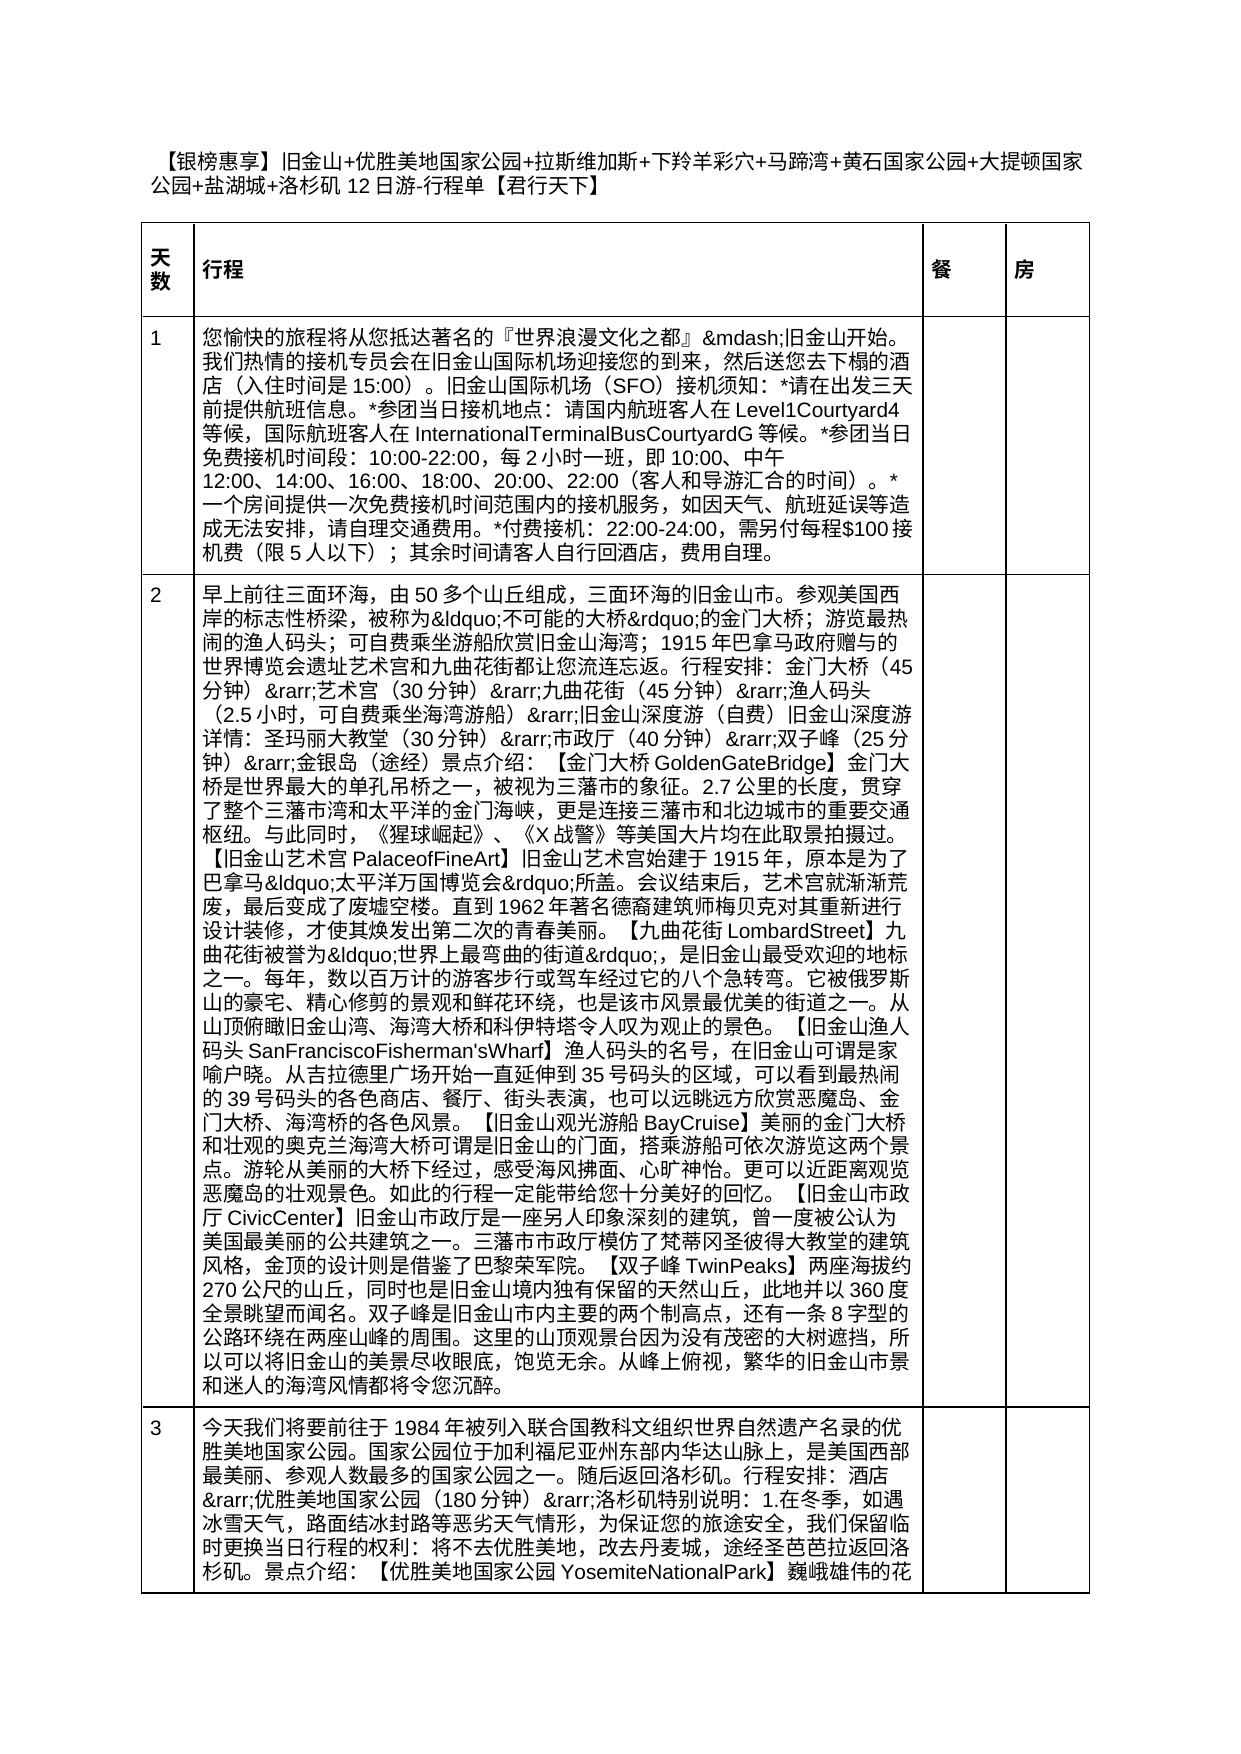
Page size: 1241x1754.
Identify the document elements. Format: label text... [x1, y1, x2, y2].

text 【银榜惠享】旧金山+优胜美地国家公园+拉斯维加斯+下羚羊彩穴+马蹄湾+黄石国家公园+大提顿国家公园+盐湖城+洛杉矶 12日游-行程单【君行天下】 [150, 150, 1090, 198]
table_cell 早上前往三面环海，由50多个山丘组成，三面环海的旧金山市。参观美国西岸的标志性桥梁，被称为&ldquo;不可能的大桥&rdquo;的金门大桥；游览最热闹的渔人码头；可自费乘坐游船欣赏旧金山海湾；1915年巴拿马政府赠与的世界博览会遗址艺术宫和九曲花街都让您流连忘返。行程安排：金门大桥（45分钟）&rarr;艺术宫（30分钟）&rarr;九曲花街（45分钟）&rarr;渔人码头（2.5小时，可自费乘坐海湾游船）&rarr;旧金山深度游（自费）旧金山深度游详情：圣玛丽大教堂（30分钟）&rarr;市政厅（40分钟）&rarr;双子峰（25分钟）&rarr;金银岛（途经）景点介绍：【金门大桥GoldenGateBridge】金门大桥是世界最大的单孔吊桥之一，被视为三藩市的象征。2.7公里的长度，贯穿了整个三藩市湾和太平洋的金门海峡，更是连接三藩市和北边城市的重要交通枢纽。与此同时，《猩球崛起》、《X战警》等美国大片均在此取景拍摄过。【旧金山艺术宫PalaceofFineArt】旧金山艺术宫始建于1915年，原本是为了巴拿马&ldquo;太平洋万国博览会&rdquo;所盖。会议结束后，艺术宫就渐渐荒废，最后变成了废墟空楼。直到1962年著名德裔建筑师梅贝克对其重新进行设计装修，才使其焕发出第二次的青春美丽。【九曲花街LombardStreet】九曲花街被誉为&ldquo;世界上最弯曲的街道&rdquo;，是旧金山最受欢迎的地标之一。每年，数以百万计的游客步行或驾车经过它的八个急转弯。它被俄罗斯山的豪宅、精心修剪的景观和鲜花环绕，也是该市风景最优美的街道之一。从山顶俯瞰旧金山湾、海湾大桥和科伊特塔令人叹为观止的景色。【旧金山渔人码头SanFranciscoFisherman'sWharf】渔人码头的名号，在旧金山可谓是家喻户晓。从吉拉德里广场开始一直延伸到35号码头的区域，可以看到最热闹的39号码头的各色商店、餐厅、街头表演，也可以远眺远方欣赏恶魔岛、金门大桥、海湾桥的各色风景。【旧金山观光游船BayCruise】美丽的金门大桥和壮观的奥克兰海湾大桥可谓是旧金山的门面，搭乘游船可依次游览这两个景点。游轮从美丽的大桥下经过，感受海风拂面、心旷神怡。更可以近距离观览恶魔岛的壮观景色。如此的行程一定能带给您十分美好的回忆。【旧金山市政厅CivicCenter】旧金山市政厅是一座另人印象深刻的建筑，曾一度被公认为美国最美丽的公共建筑之一。三藩市市政厅模仿了梵蒂冈圣彼得大教堂的建筑风格，金顶的设计则是借鉴了巴黎荣军院。【双子峰TwinPeaks】两座海拔约270公尺的山丘，同时也是旧金山境内独有保留的天然山丘，此地并以360度全景眺望而闻名。双子峰是旧金山市内主要的两个制高点，还有一条8字型的公路环绕在两座山峰的周围。这里的山顶观景台因为没有茂密的大树遮挡，所以可以将旧金山的美景尽收眼底，饱览无余。从峰上俯视，繁华的旧金山市景和迷人的海湾风情都将令您沉醉。 [195, 575, 922, 1406]
table_cell 1 [142, 317, 193, 573]
table_cell [924, 317, 1005, 573]
table_cell [1007, 317, 1089, 573]
table_cell [924, 1408, 1005, 1592]
table_header 天数 [142, 223, 194, 316]
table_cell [195, 1408, 922, 1592]
table_cell 您愉快的旅程将从您抵达著名的『世界浪漫文化之都』&mdash;旧金山开始。我们热情的接机专员会在旧金山国际机场迎接您的到来，然后送您去下榻的酒店（入住时间是15:00）。旧金山国际机场（SFO）接机须知：*请在出发三天前提供航班信息。*参团当日接机地点：请国内航班客人在Level1Courtyard4等候，国际航班客人在InternationalTerminalBusCourtyardG等候。*参团当日免费接机时间段：10:00-22:00，每2小时一班，即10:00、中午12:00、14:00、16:00、18:00、20:00、22:00（客人和导游汇合的时间）。*一个房间提供一次免费接机时间范围内的接机服务，如因天气、航班延误等造成无法安排，请自理交通费用。*付费接机：22:00-24:00，需另付每程$100接机费（限5人以下）；其余时间请客人自行回酒店，费用自理。 [195, 317, 922, 573]
table_header 餐 [924, 223, 1006, 316]
table_cell [1007, 575, 1089, 1406]
table_header 行程 [195, 223, 923, 316]
table_cell [1007, 1408, 1089, 1592]
table_header 房 [1007, 223, 1089, 316]
table_cell 3 [142, 1407, 193, 1592]
table_cell [924, 575, 1005, 1406]
table_cell 2 [142, 575, 193, 1406]
